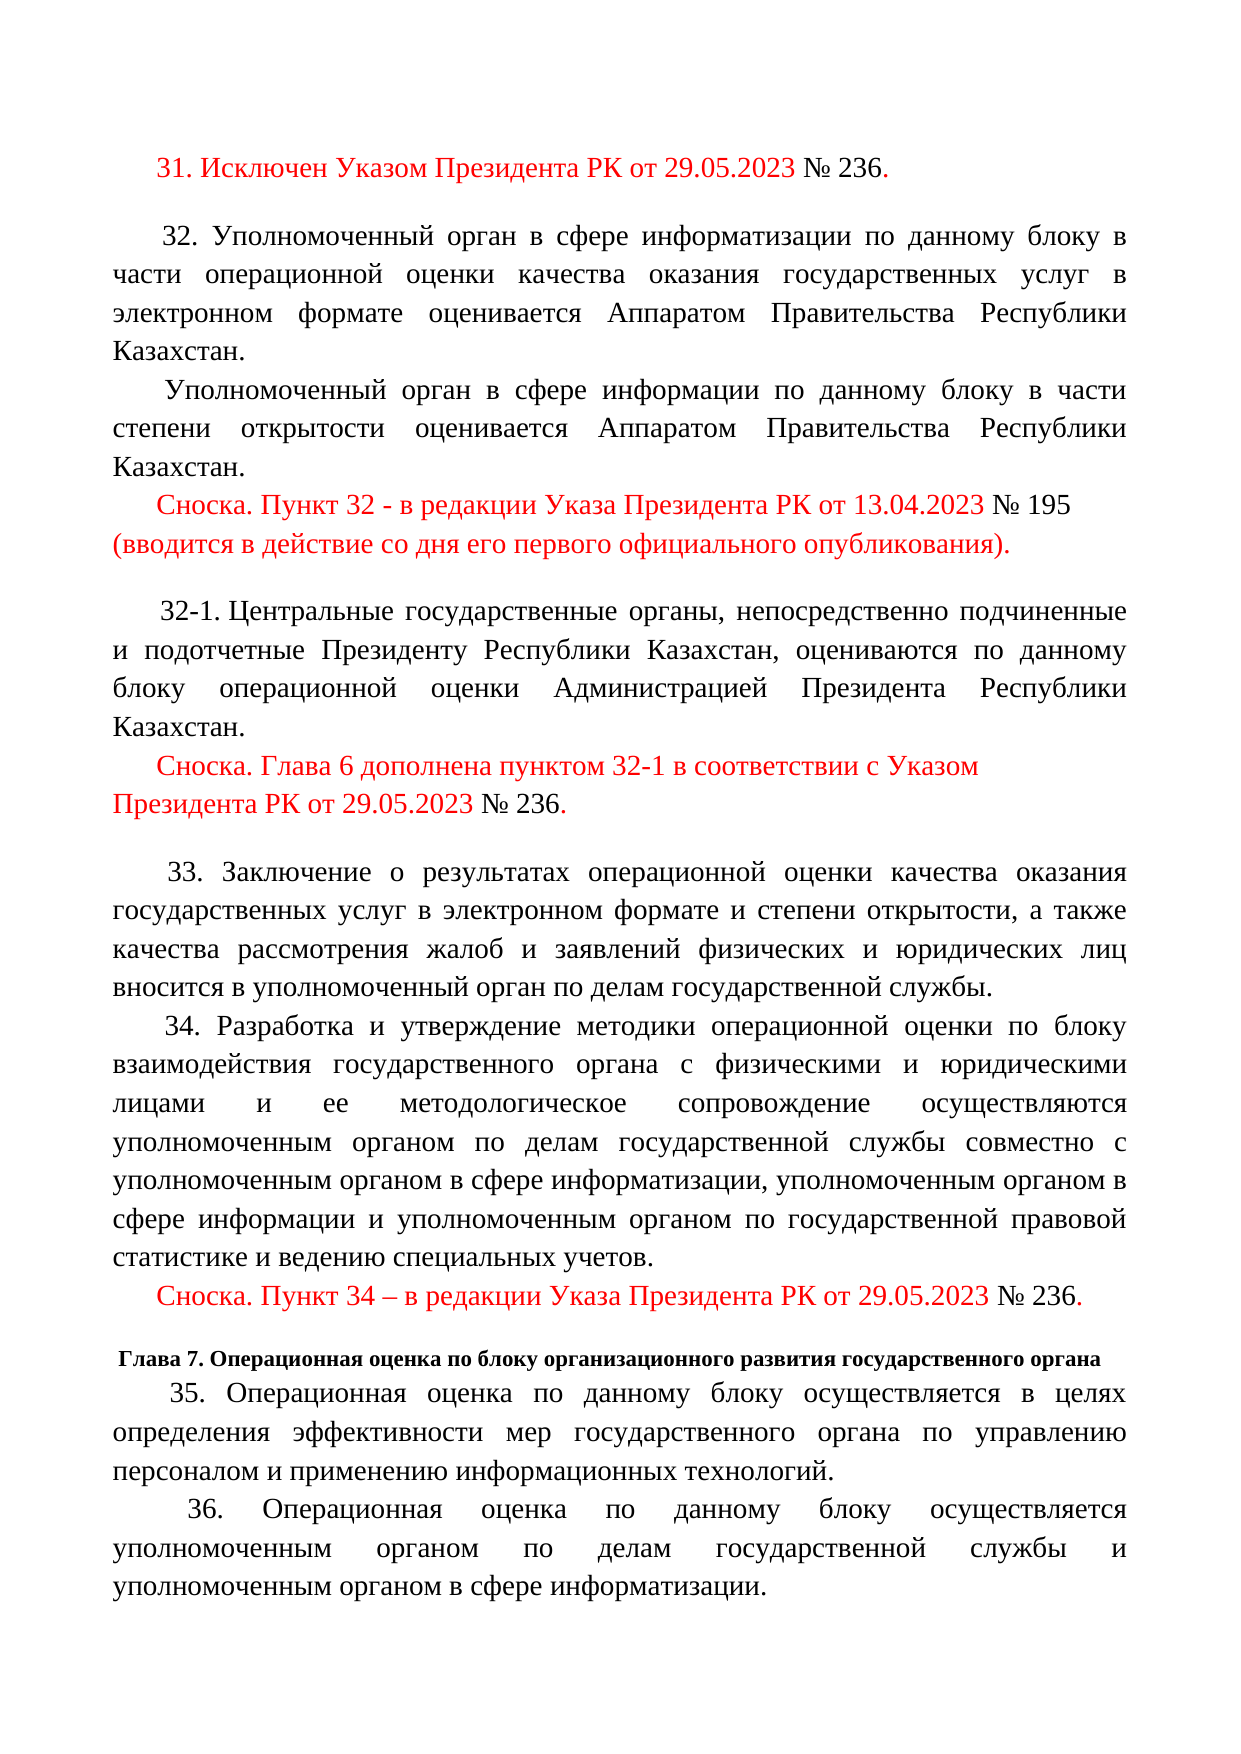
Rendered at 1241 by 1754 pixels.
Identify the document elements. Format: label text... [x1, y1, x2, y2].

text 32. Уполномоченный орган в сфере информатизации по данному блоку в части операционной оценки качества оказания государственных услуг в электронном формате оценивается Аппаратом Правительства Республики Казахстан. [112, 218, 1128, 367]
text Уполномоченный орган в сфере информации по данному блоку в части степени открытости оценивается Аппаратом Правительства Республики Казахстан. [112, 372, 1128, 482]
text Сноска. Пункт 34 – в редакции Указа Президента РК от 29.05.2023 № 236. [112, 1278, 1128, 1342]
text 33. Заключение о результатах операционной оценки качества оказания государственных услуг в электронном формате и степени открытости, а также качества рассмотрения жалоб и заявлений физических и юридических лиц вносится в уполномоченный орган по делам государственной службы. [112, 854, 1128, 1003]
text 34. Разработка и утверждение методики операционной оценки по блоку взаимодействия государственного органа с физическими и юридическими лицами и ее методологическое сопровождение осуществляются уполномоченным органом по делам государственной службы совместно с уполномоченным органом в сфере информатизации, уполномоченным органом в сфере информации и уполномоченным органом по государственной правовой статистике и ведению специальных учетов. [112, 1008, 1128, 1273]
text 32-1. Центральные государственные органы, непосредственно подчиненные и подотчетные Президенту Республики Казахстан, оцениваются по данному блоку операционной оценки Администрацией Президента Республики Казахстан. [112, 593, 1128, 743]
text Глава 7. Операционная оценка по блоку организационного развития государственного органа [112, 1345, 1128, 1372]
text Сноска. Глава 6 дополнена пунктом 32-1 в соответствии с Указом Президента РК от 29.05.2023 № 236. [112, 748, 1128, 850]
text Сноска. Пункт 32 - в редакции Указа Президента РК от 13.04.2023 № 195 (вводится в действие со дня его первого официального опубликования). [112, 487, 1128, 590]
text 35. Операционная оценка по данному блоку осуществляется в целях определения эффективности мер государственного органа по управлению персоналом и применению информационных технологий. [112, 1376, 1128, 1486]
text 31. Исключен Указом Президента РК от 29.05.2023 № 236. [112, 150, 1128, 214]
